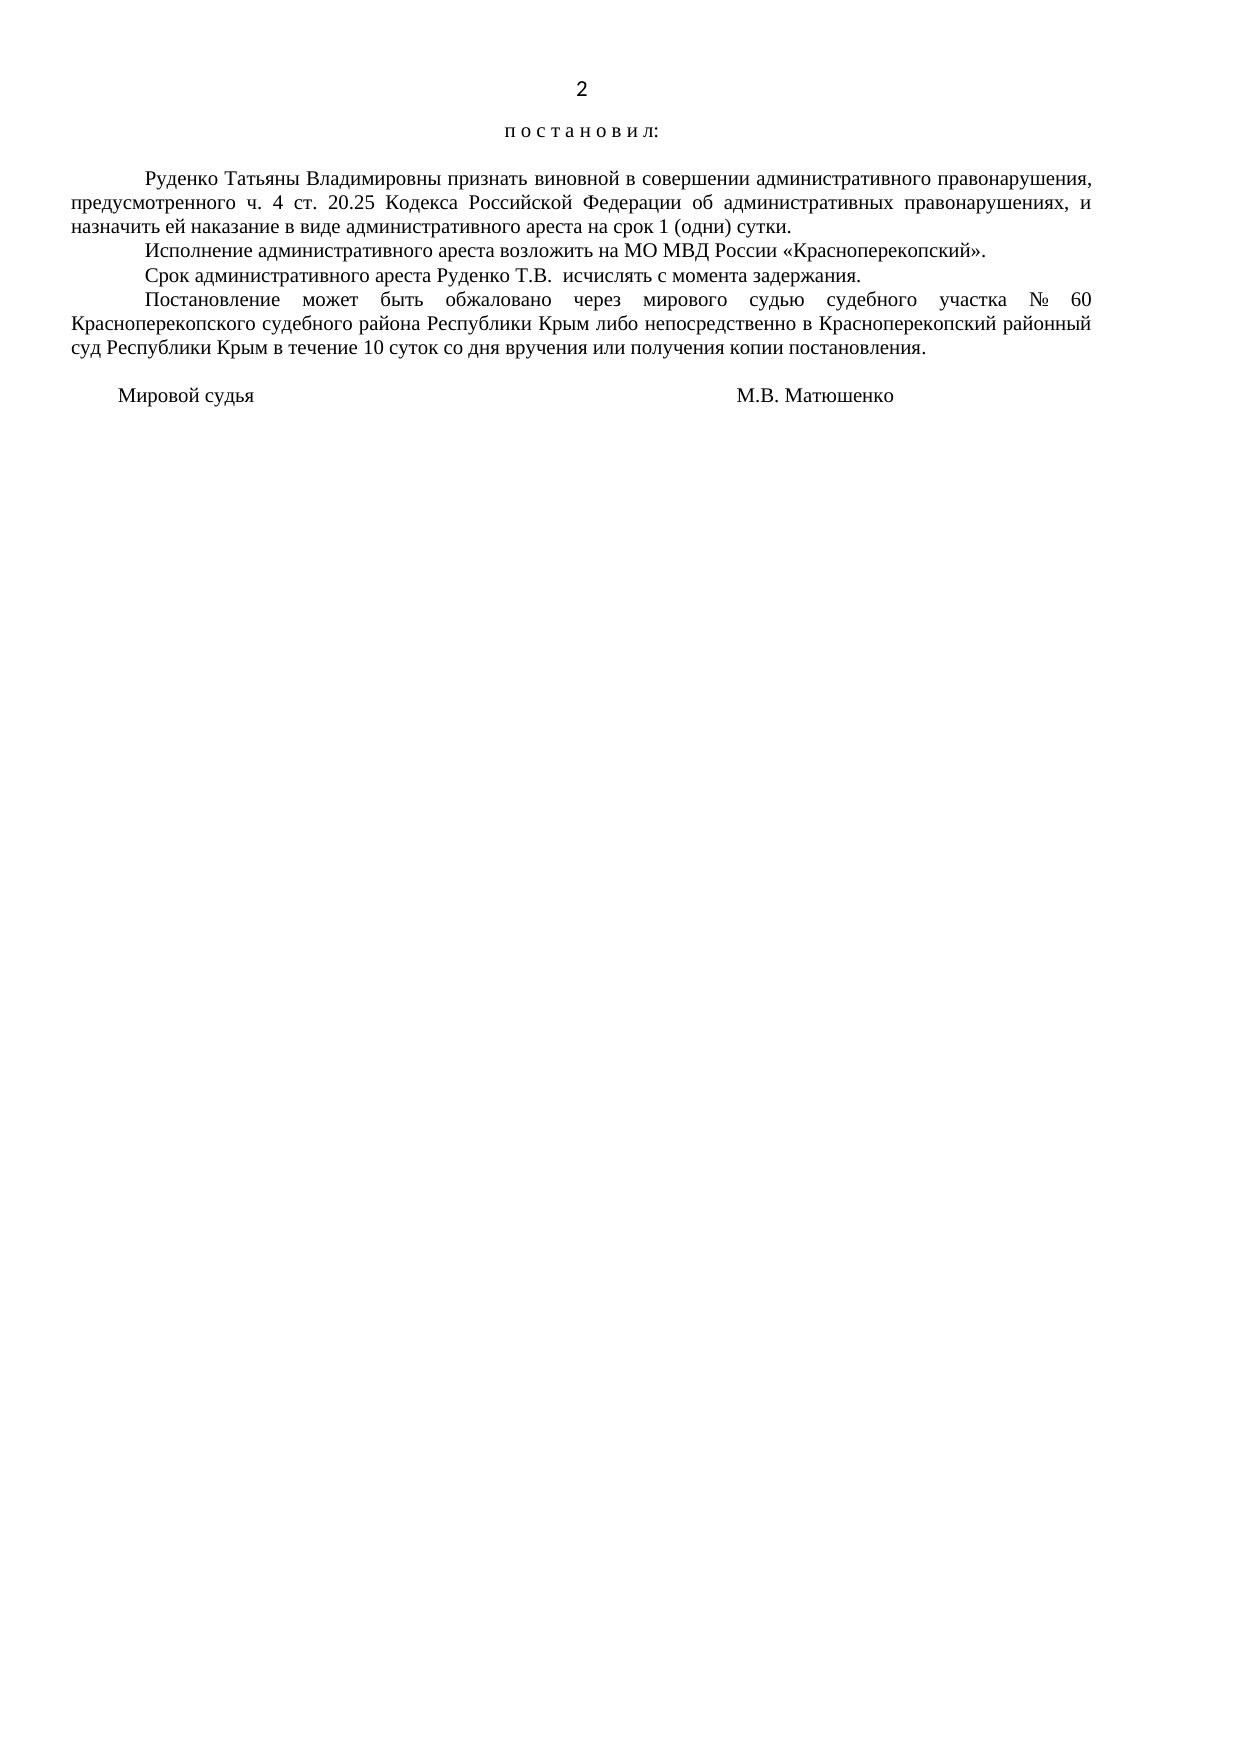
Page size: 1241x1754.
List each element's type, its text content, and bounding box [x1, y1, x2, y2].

text Руденко Татьяны Владимировны признать виновной в совершении административного правонарушения, предусмотренного ч. 4 ст. 20.25 Кодекса Российской Федерации об административных правонарушениях, и назначить ей наказание в виде административного ареста на срок 1 (одни) сутки. [71, 166, 1092, 238]
text Постановление может быть обжаловано через мирового судью судебного участка № 60 Красноперекопского судебного района Республики Крым либо непосредственно в Красноперекопский районный суд Республики Крым в течение 10 суток со дня вручения или получения копии постановления. [71, 287, 1092, 359]
text п о с т а н о в и л: [71, 118, 1092, 142]
text Исполнение административного ареста возложить на МО МВД России «Красноперекопский». [71, 238, 1092, 262]
text Срок административного ареста Руденко Т.В. исчислять с момента задержания. [71, 262, 1092, 287]
text Мировой судья М.В. Матюшенко [71, 383, 1092, 407]
